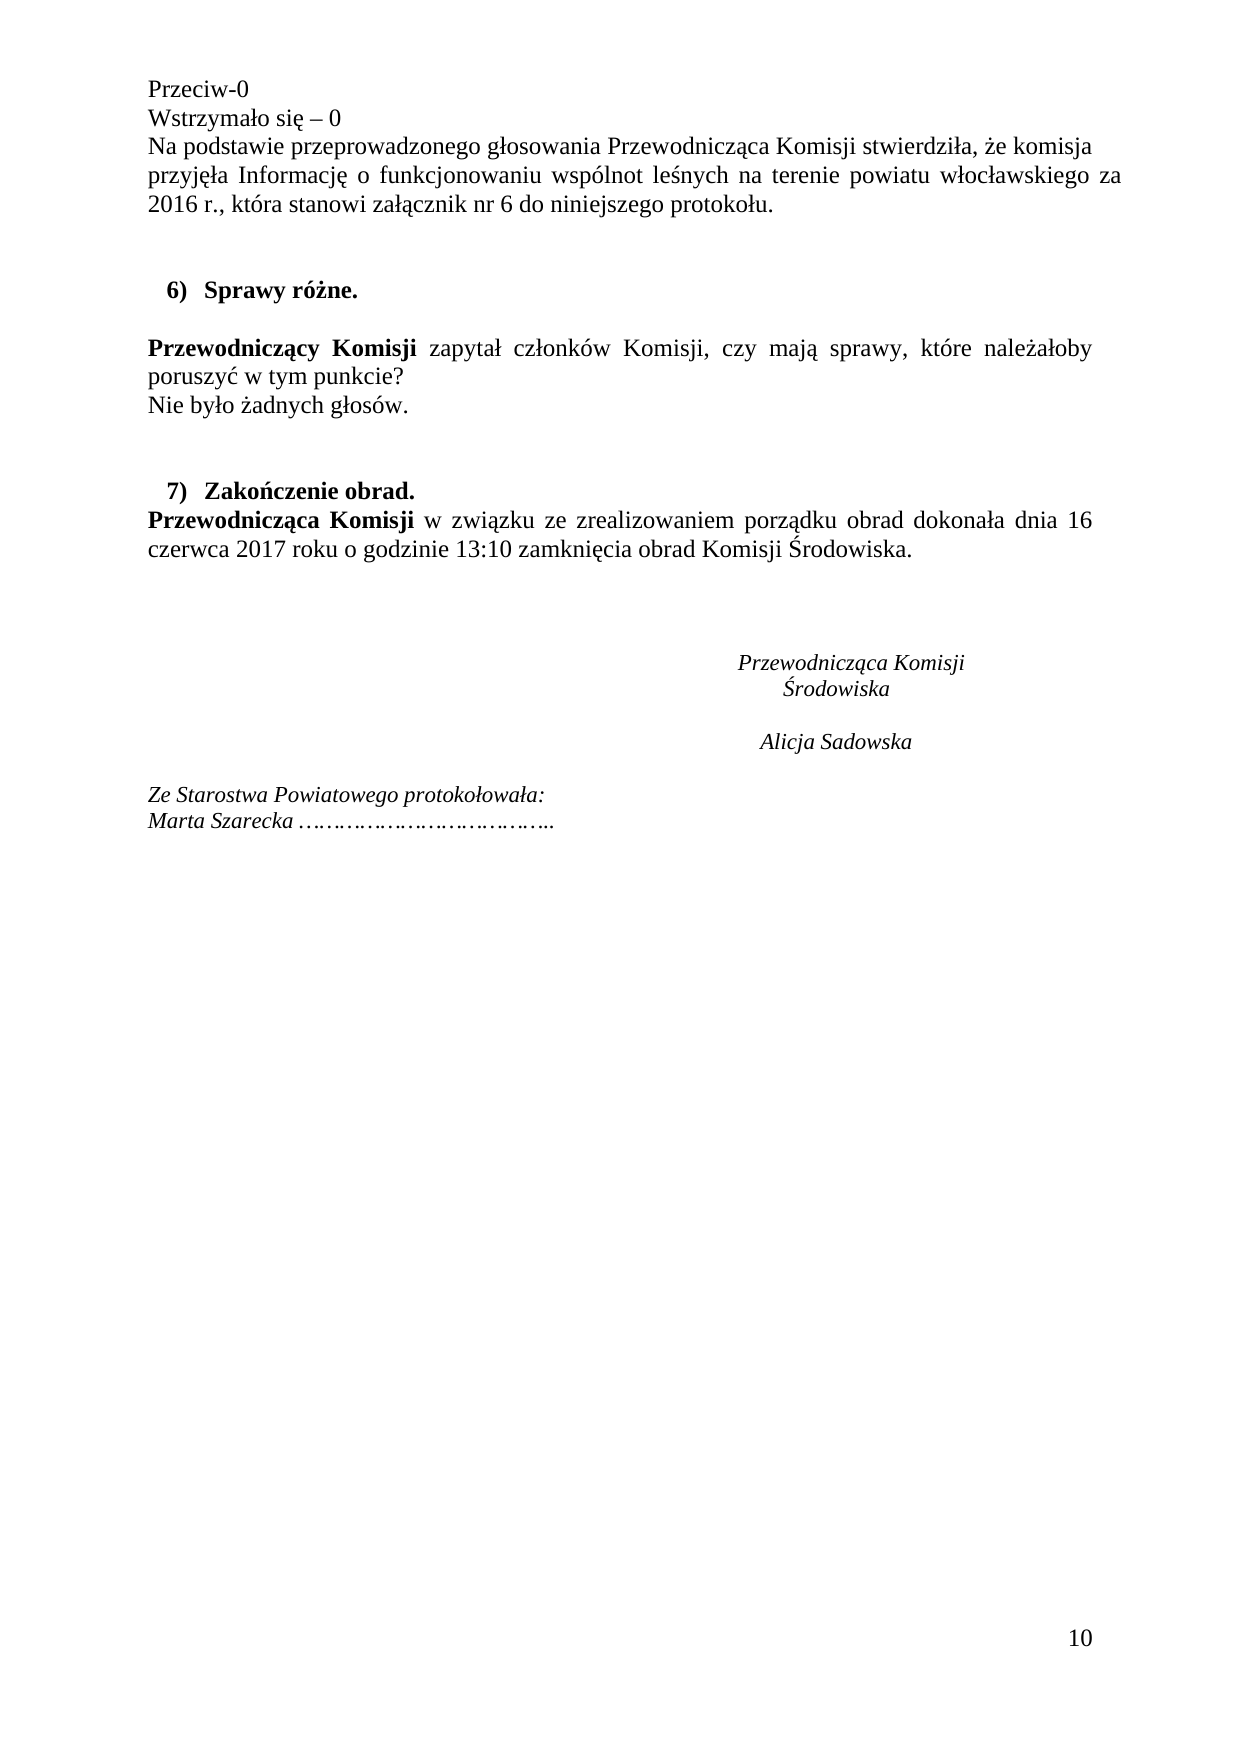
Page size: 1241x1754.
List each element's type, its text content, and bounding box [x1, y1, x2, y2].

text Wstrzymało się – 0 [148, 103, 1093, 131]
text Ze Starostwa Powiatowego protokołowała: [148, 781, 1093, 807]
text Przewodnicząca Komisji [148, 649, 1093, 675]
text Marta Szarecka ……………………………….. [148, 807, 1093, 833]
text przyjęła Informację o funkcjonowaniu wspólnot leśnych na terenie powiatu włocławskiego za 2016 r., która stanowi załącznik nr 6 do niniejszego protokołu. [148, 160, 1122, 218]
text Alicja Sadowska [148, 728, 1093, 754]
text Przeciw-0 [148, 74, 1093, 103]
text Nie było żadnych głosów. [148, 390, 1093, 419]
list Zakończenie obrad. [166, 476, 1093, 505]
text Przewodniczący Komisji zapytał członków Komisji, czy mają sprawy, które należałoby poruszyć w tym punkcie? [148, 333, 1093, 390]
text Przewodnicząca Komisji w związku ze zrealizowaniem porządku obrad dokonała dnia 16 czerwca 2017 roku o godzinie 13:10 zamknięcia obrad Komisji Środowiska. [148, 505, 1093, 563]
text Środowiska [148, 675, 1093, 702]
text Na podstawie przeprowadzonego głosowania Przewodnicząca Komisji stwierdziła, że komisja [148, 131, 1093, 160]
list Sprawy różne. [166, 275, 1093, 304]
